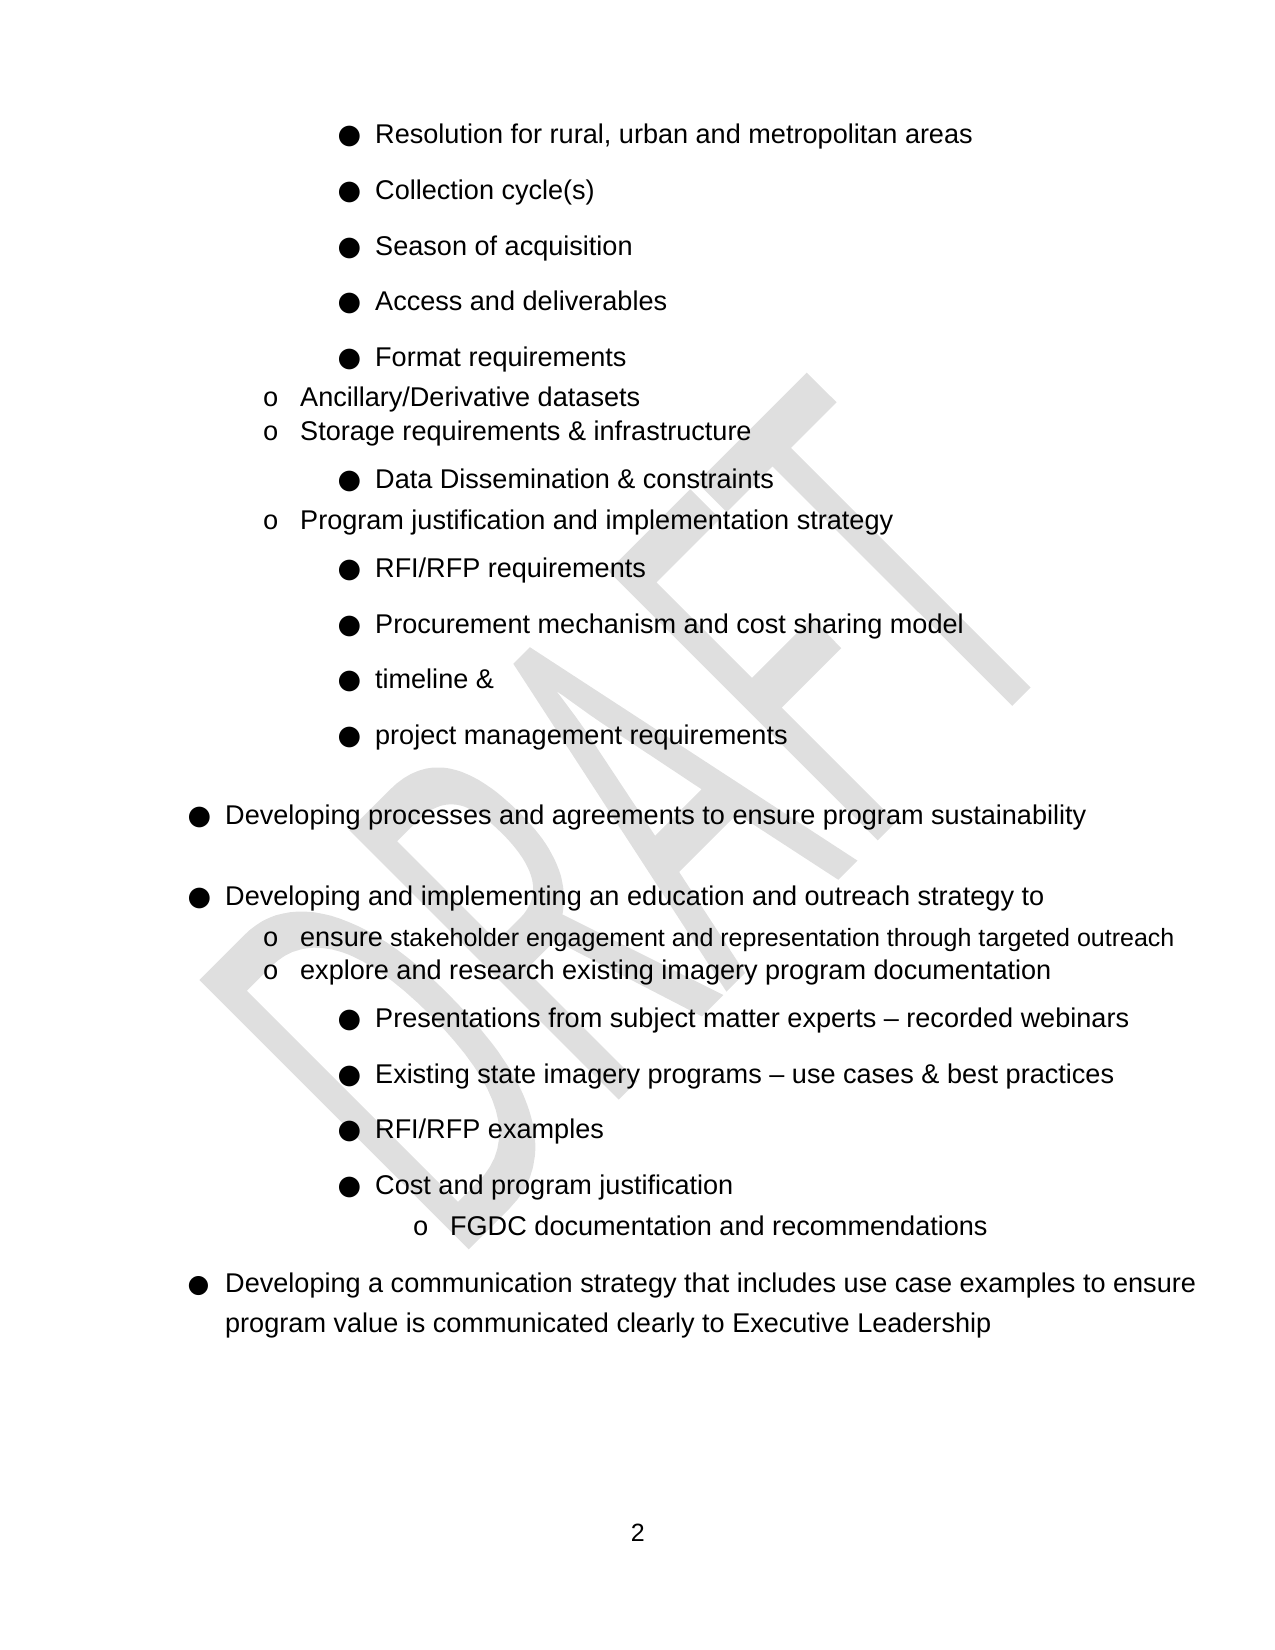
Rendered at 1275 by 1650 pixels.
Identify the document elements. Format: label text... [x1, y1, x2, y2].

list Existing state imagery programs – use cases & best practices [337, 1043, 1200, 1099]
list Cost and program justification [337, 1154, 1200, 1210]
list Developing processes and agreements to ensure program sustainability [187, 784, 1200, 840]
list Ancillary/Derivative datasets [262, 381, 1200, 415]
list Developing and implementing an education and outreach strategy to [187, 865, 1200, 921]
list Season of acquisition [337, 215, 1200, 270]
list Access and deliverables [337, 270, 1200, 326]
list timeline & [337, 648, 1200, 704]
list FGDC documentation and recommendations [412, 1210, 1200, 1243]
list Format requirements [337, 326, 1200, 381]
list ensure stakeholder engagement and representation through targeted outreach [262, 921, 1200, 954]
list Presentations from subject matter experts – recorded webinars [337, 988, 1200, 1043]
list project management requirements [337, 704, 1200, 759]
list RFI/RFP examples [337, 1099, 1200, 1154]
list Developing a communication strategy that includes use case examples to ensure program value is communicated clearly to Executive Leadership [187, 1256, 1200, 1338]
list Storage requirements & infrastructure [262, 415, 1200, 448]
list Data Dissemination & constraints [337, 448, 1200, 504]
list explore and research existing imagery program documentation [262, 954, 1200, 988]
list Program justification and implementation strategy [262, 504, 1200, 537]
list RFI/RFP requirements [337, 537, 1200, 593]
list Collection cycle(s) [337, 159, 1200, 215]
list Resolution for rural, urban and metropolitan areas [337, 104, 1200, 159]
list Procurement mechanism and cost sharing model [337, 593, 1200, 648]
